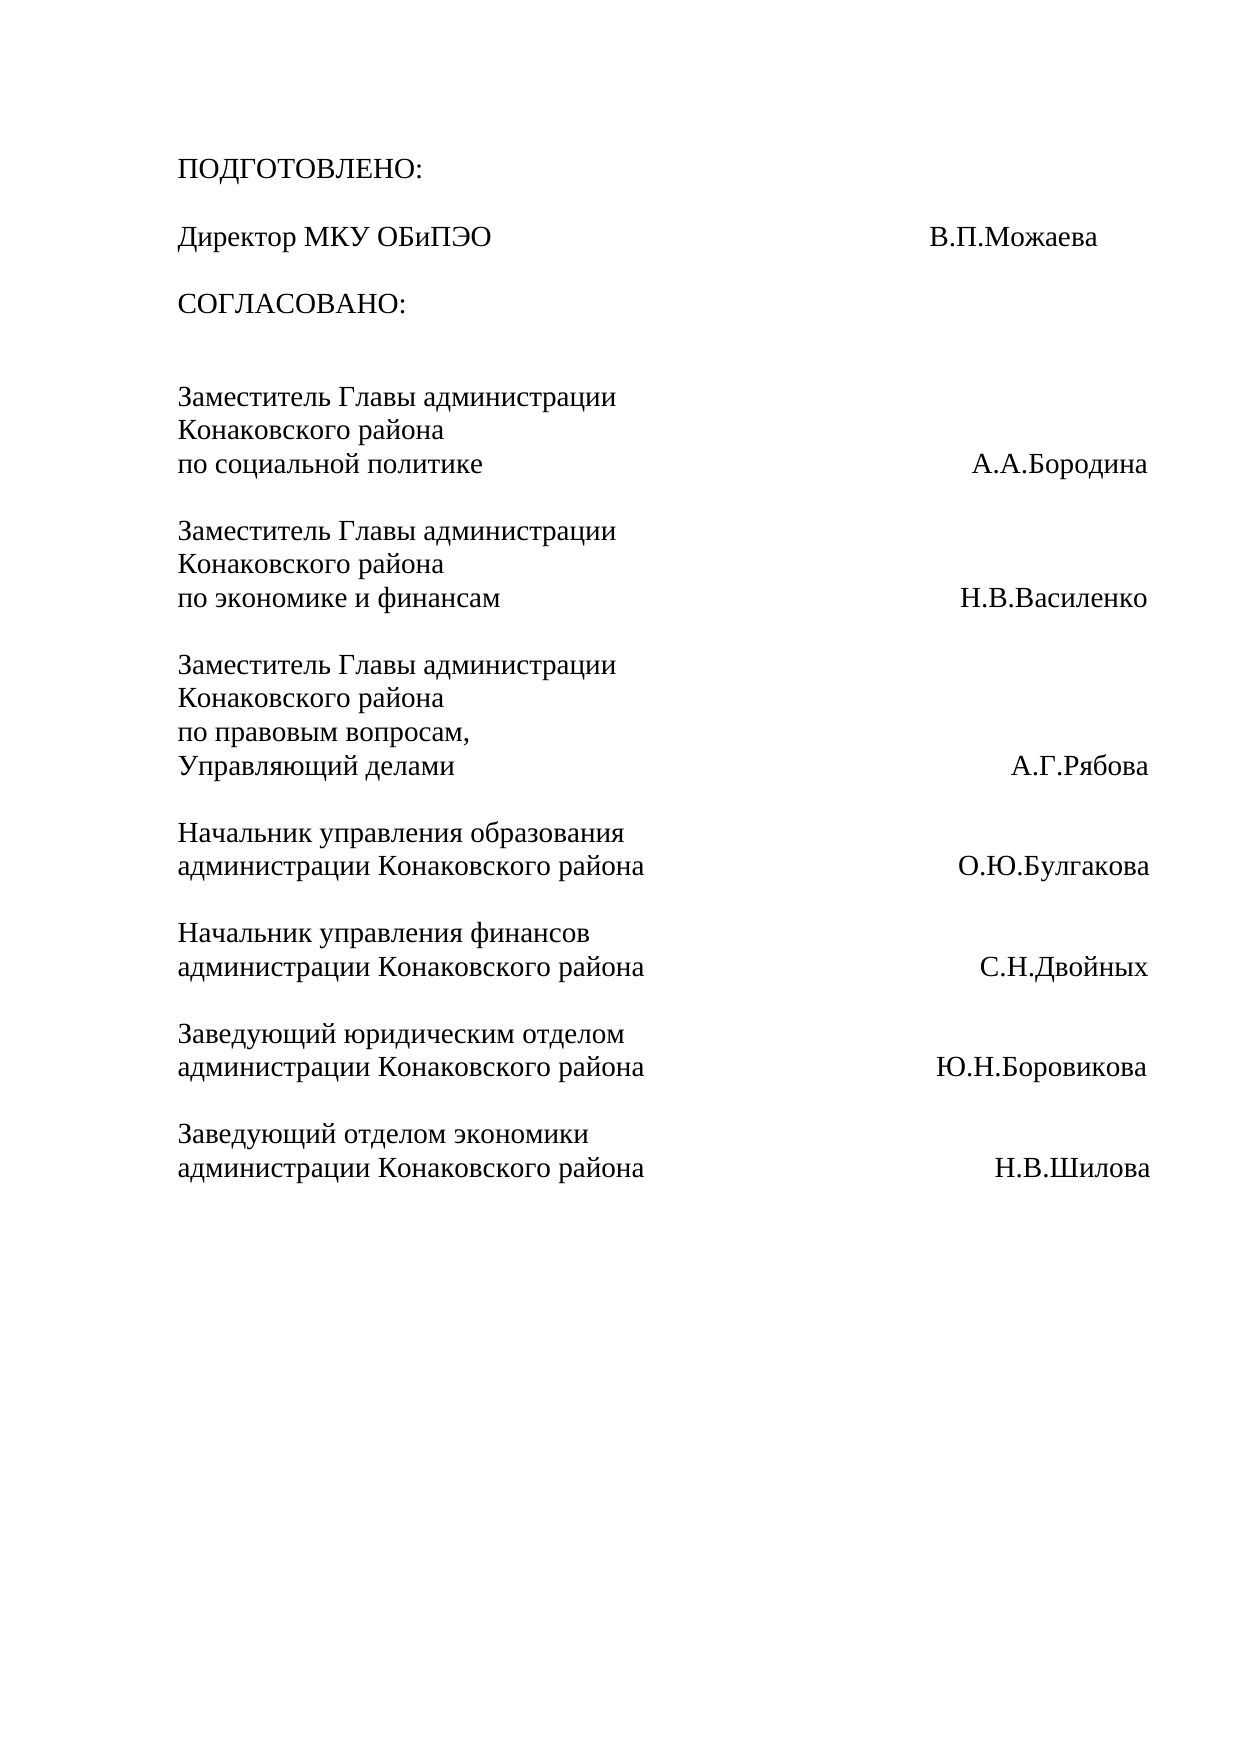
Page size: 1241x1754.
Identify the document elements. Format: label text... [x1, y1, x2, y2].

text Заместитель Главы администрации [177, 513, 1152, 546]
text Заместитель Главы администрации [177, 379, 1152, 412]
text администрации Конаковского района С.Н.Двойных [177, 949, 1152, 982]
text Заместитель Главы администрации [177, 647, 1152, 681]
text Управляющий делами А.Г.Рябова [177, 748, 1152, 781]
text Конаковского района [177, 681, 1152, 714]
text Начальник управления образования [177, 815, 1152, 848]
text по социальной политике А.А.Бородина [177, 446, 1152, 479]
text администрации Конаковского района Ю.Н.Боровикова [177, 1049, 1152, 1083]
text ПОДГОТОВЛЕНО: [177, 152, 1152, 185]
text Начальник управления финансов [177, 915, 1152, 949]
text Директор МКУ ОБиПЭО В.П.Можаева [177, 219, 1152, 252]
text Конаковского района [177, 546, 1152, 580]
text Конаковского района [177, 412, 1152, 446]
text по правовым вопросам, [177, 714, 1152, 748]
text СОГЛАСОВАНО: [177, 286, 1152, 319]
text администрации Конаковского района Н.В.Шилова [177, 1150, 1152, 1184]
text Заведующий отделом экономики [177, 1117, 1152, 1150]
text по экономике и финансам Н.В.Василенко [177, 580, 1152, 613]
text Заведующий юридическим отделом [177, 1016, 1152, 1049]
text администрации Конаковского района О.Ю.Булгакова [177, 848, 1152, 882]
